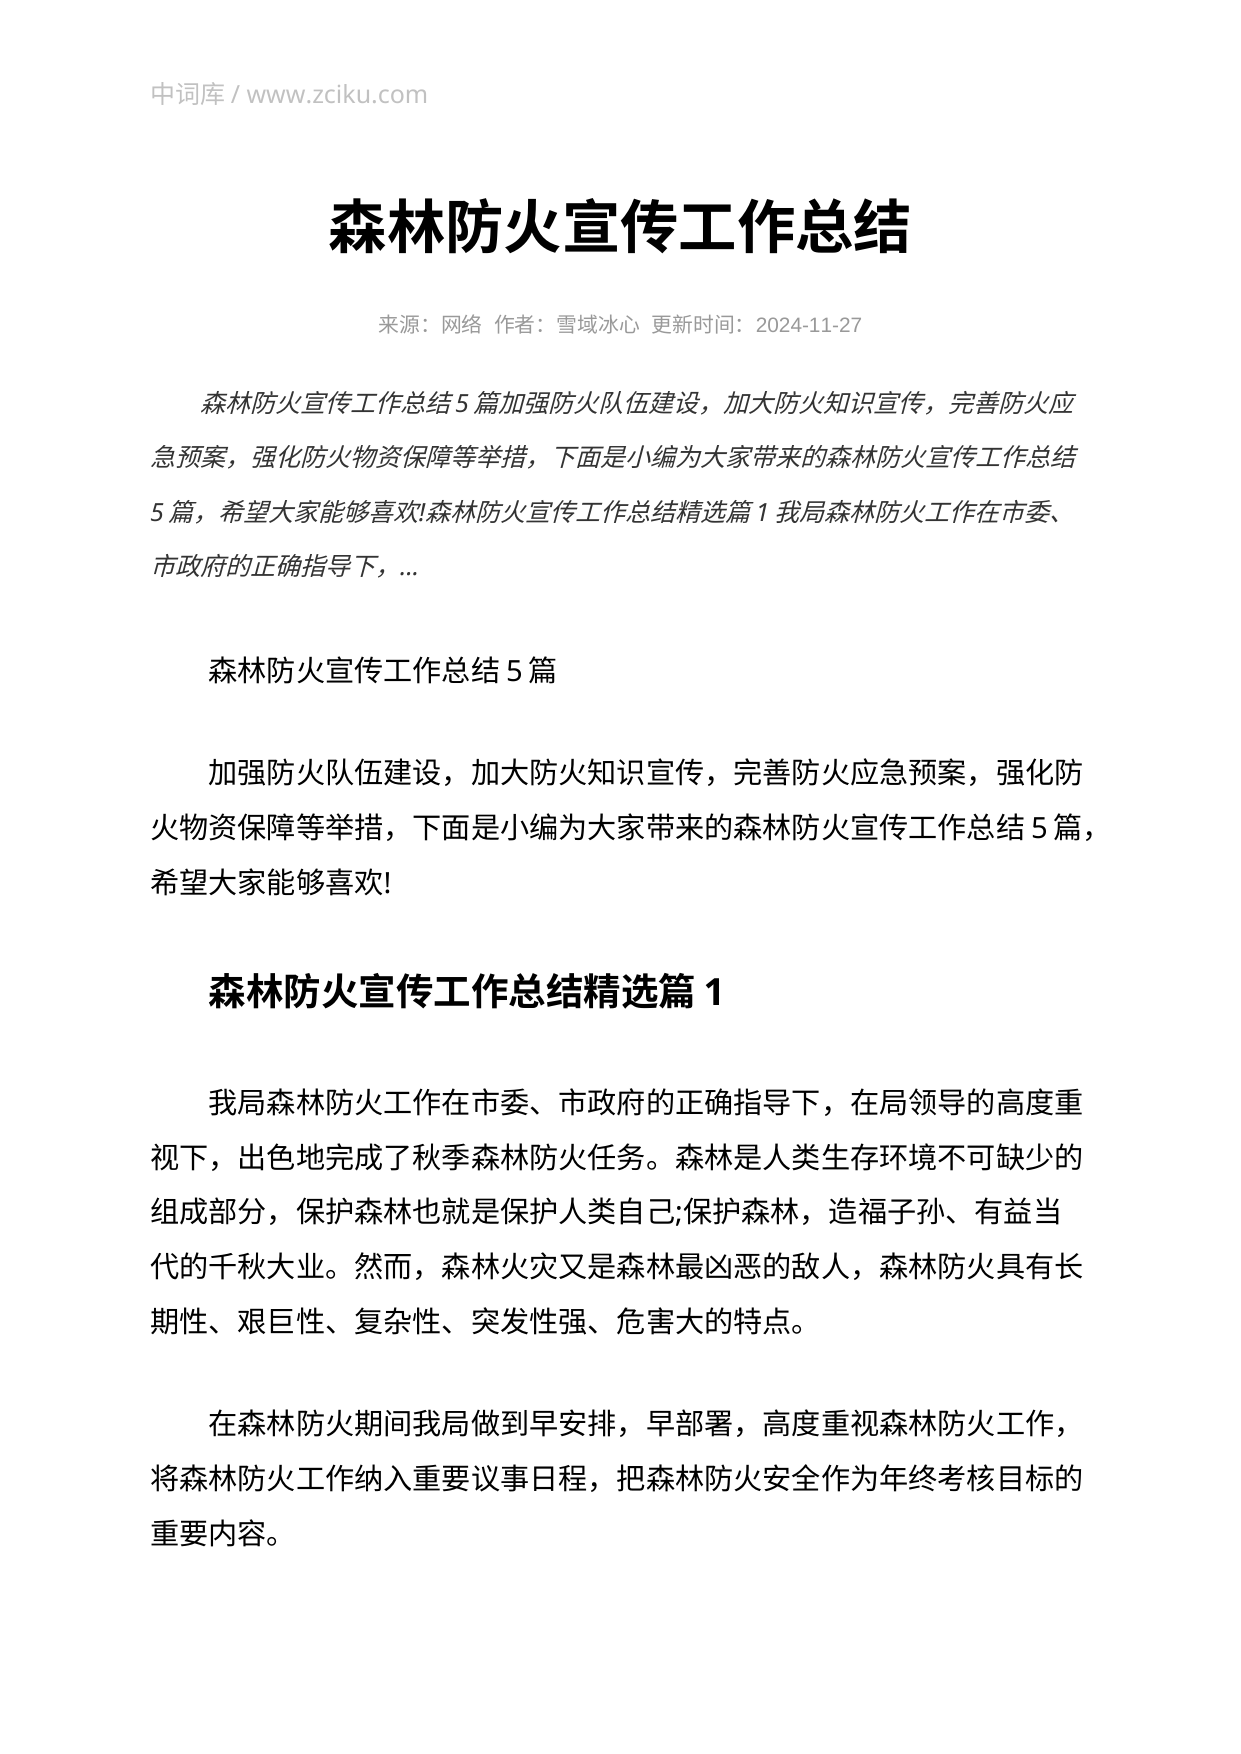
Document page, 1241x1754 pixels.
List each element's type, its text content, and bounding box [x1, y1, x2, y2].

text 来源：网络 作者：雪域冰心 更新时间：2024-11-27 [150, 313, 1090, 337]
text 在森林防火期间我局做到早安排，早部署，高度重视森林防火工作，将森林防火工作纳入重要议事日程，把森林防火安全作为年终考核目标的重要内容。 [150, 1401, 1090, 1553]
text 森林防火宣传工作总结5篇加强防火队伍建设，加大防火知识宣传，完善防火应急预案，强化防火物资保障等举措，下面是小编为大家带来的森林防火宣传工作总结5篇，希望大家能够喜欢!森林防火宣传工作总结精选篇1我局森林防火工作在市委、市政府的正确指导下，... [150, 383, 1090, 583]
text 我局森林防火工作在市委、市政府的正确指导下，在局领导的高度重视下，出色地完成了秋季森林防火任务。森林是人类生存环境不可缺少的组成部分，保护森林也就是保护人类自己;保护森林，造福子孙、有益当代的千秋大业。然而，森林火灾又是森林最凶恶的敌人，森林防火具有长期性、艰巨性、复杂性、突发性强、危害大的特点。 [150, 1079, 1090, 1341]
text 森林防火宣传工作总结精选篇1 [150, 962, 1090, 1016]
subtitle 森林防火宣传工作总结 [150, 181, 1090, 266]
text 森林防火宣传工作总结5篇 [150, 648, 1090, 690]
text 加强防火队伍建设，加大防火知识宣传，完善防火应急预案，强化防火物资保障等举措，下面是小编为大家带来的森林防火宣传工作总结5篇，希望大家能够喜欢! [150, 750, 1090, 902]
